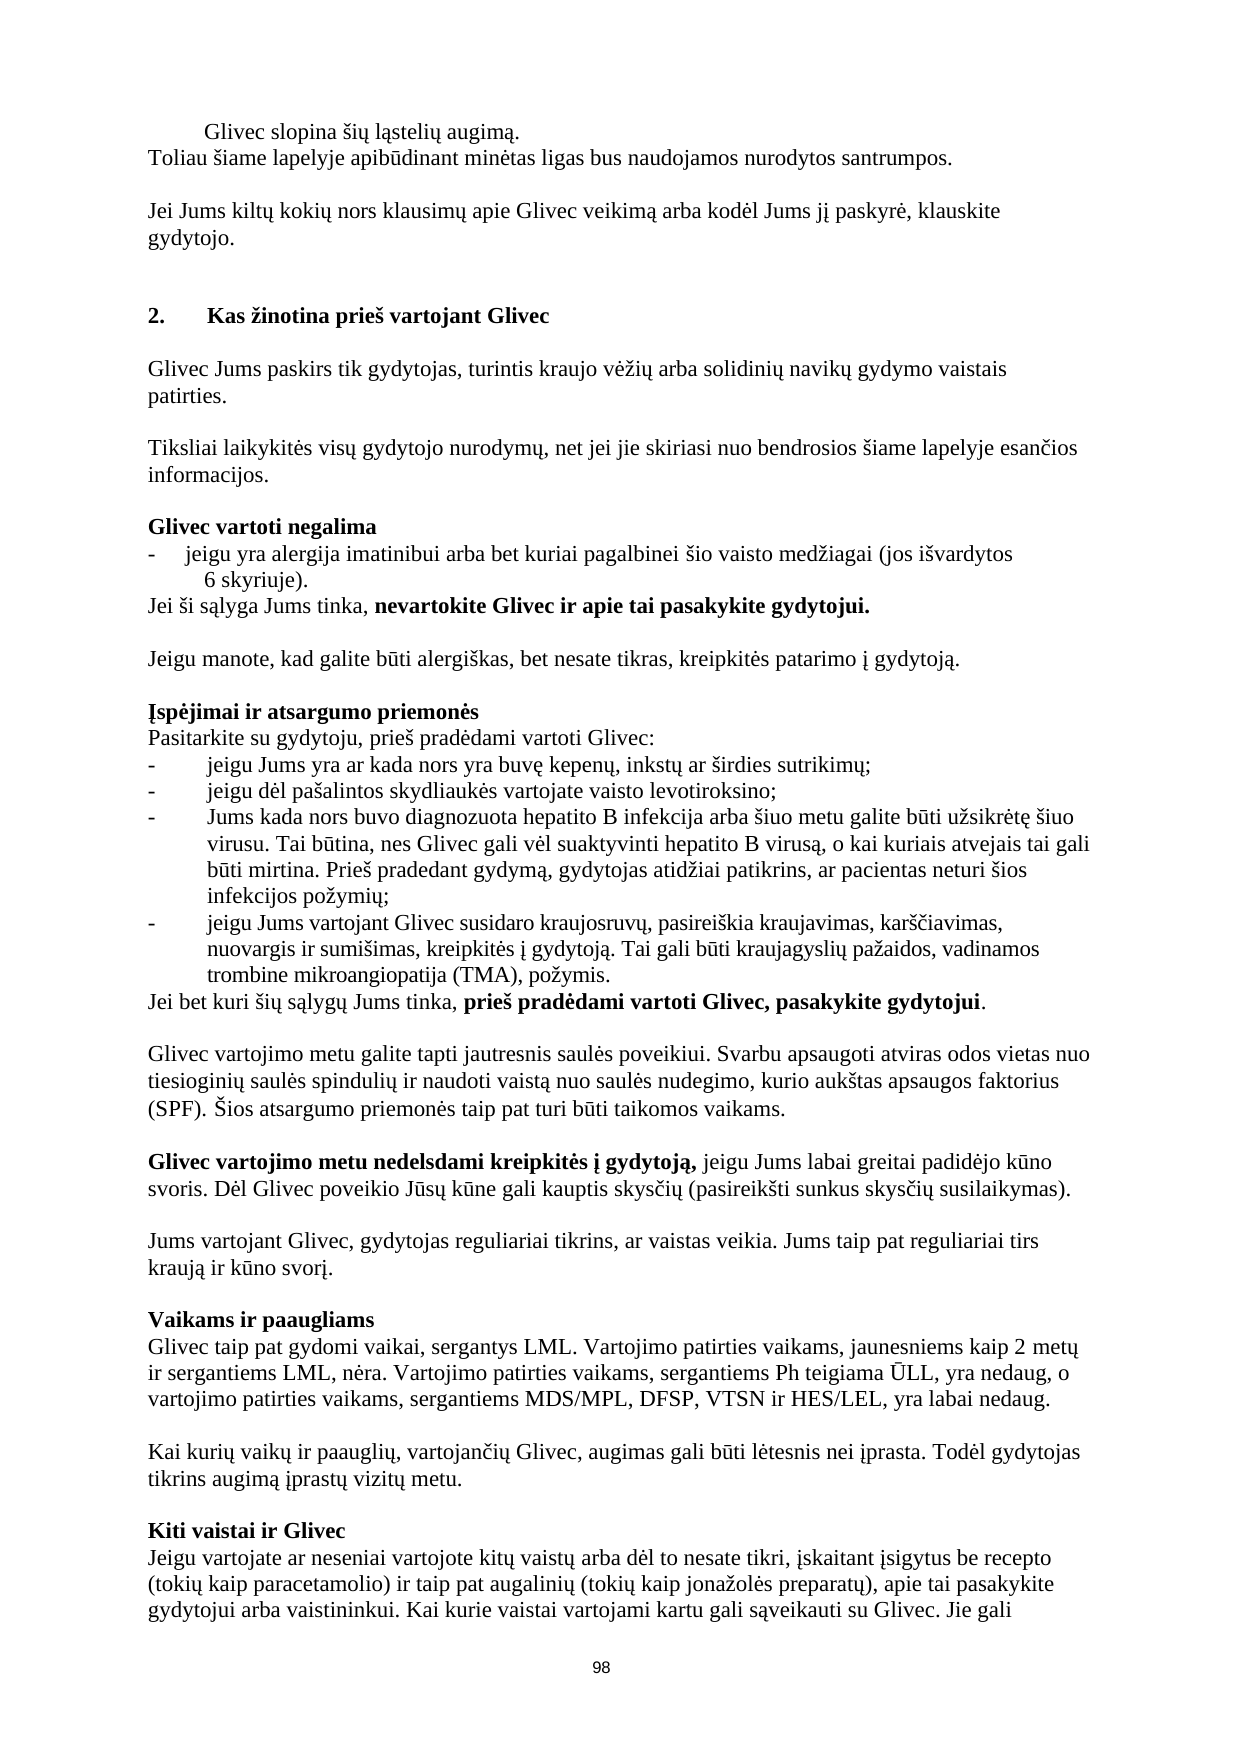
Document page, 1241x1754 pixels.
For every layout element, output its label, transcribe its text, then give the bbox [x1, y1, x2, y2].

text Jei bet kuri šių sąlygų Jums tinka, prieš pradėdami vartoti Glivec, pasakykite gydytojui. [148, 988, 1092, 1014]
list - jeigu Jums yra ar kada nors yra buvę kepenų, inkstų ar širdies sutrikimų; [148, 751, 1092, 777]
list jeigu Jums vartojant Glivec susidaro kraujosruvų, pasireiškia kraujavimas, karščiavimas, nuovargis ir sumišimas, kreipkitės į gydytoją. Tai gali būti kraujagyslių pažaidos, vadinamos trombine mikroangiopatija (TMA), požymis. [148, 909, 1092, 988]
list jeigu yra alergija imatinibui arba bet kuriai pagalbinei šio vaisto medžiagai (jos išvardytos 6 skyriuje). [148, 540, 1092, 592]
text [148, 1544, 1092, 1623]
text Glivec Jums paskirs tik gydytojas, turintis kraujo vėžių arba solidinių navikų gydymo vaistais patirties. [148, 355, 1092, 408]
text Glivec vartojimo metu nedelsdami kreipkitės į gydytoją, jeigu Jums labai greitai padidėjo kūno svoris. Dėl Glivec poveikio Jūsų kūne gali kauptis skysčių (pasireikšti sunkus skysčių susilaikymas). [148, 1148, 1092, 1201]
text Vaikams ir paaugliams [148, 1306, 1092, 1333]
text Jums vartojant Glivec, gydytojas reguliariai tikrins, ar vaistas veikia. Jums taip pat reguliariai tirs kraują ir kūno svorį. [148, 1227, 1092, 1280]
text Glivec vartojimo metu galite tapti jautresnis saulės poveikiui. Svarbu apsaugoti atviras odos vietas nuo tiesioginių saulės spindulių ir naudoti vaistą nuo saulės nudegimo, kurio aukštas apsaugos faktorius (SPF). Šios atsargumo priemonės taip pat turi būti taikomos vaikams. [148, 1041, 1092, 1122]
list 2. Kas žinotina prieš vartojant Glivec [148, 303, 1092, 329]
text Įspėjimai ir atsargumo priemonės [148, 698, 1092, 724]
text Toliau šiame lapelyje apibūdinant minėtas ligas bus naudojamos nurodytos santrumpos. [148, 144, 1092, 171]
text Jei ši sąlyga Jums tinka, nevartokite Glivec ir apie tai pasakykite gydytojui. [148, 592, 1092, 619]
text Tiksliai laikykitės visų gydytojo nurodymų, net jei jie skiriasi nuo bendrosios šiame lapelyje esančios informacijos. [148, 434, 1092, 487]
text Kai kurių vaikų ir paauglių, vartojančių Glivec, augimas gali būti lėtesnis nei įprasta. Todėl gydytojas tikrins augimą įprastų vizitų metu. [148, 1438, 1092, 1491]
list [148, 118, 1092, 144]
text Jeigu manote, kad galite būti alergiškas, bet nesate tikras, kreipkitės patarimo į gydytoją. [148, 645, 1092, 672]
list Jums kada nors buvo diagnozuota hepatito B infekcija arba šiuo metu galite būti užsikrėtę šiuo virusu. Tai būtina, nes Glivec gali vėl suaktyvinti hepatito B virusą, o kai kuriais atvejais tai gali būti mirtina. Prieš pradedant gydymą, gydytojas atidžiai patikrins, ar pacientas neturi šios infekcijos požymių; [148, 803, 1092, 909]
text Glivec vartoti negalima [148, 513, 1092, 540]
text Kiti vaistai ir Glivec [148, 1517, 1092, 1544]
list - jeigu dėl pašalintos skydliaukės vartojate vaisto levotiroksino; [148, 777, 1092, 803]
text Jei Jums kiltų kokių nors klausimų apie Glivec veikimą arba kodėl Jums jį paskyrė, klauskite gydytojo. [148, 197, 1092, 250]
text Pasitarkite su gydytoju, prieš pradėdami vartoti Glivec: [148, 724, 1092, 751]
text Glivec taip pat gydomi vaikai, sergantys LML. Vartojimo patirties vaikams, jaunesniems kaip 2 metų ir sergantiems LML, nėra. Vartojimo patirties vaikams, sergantiems Ph teigiama ŪLL, yra nedaug, o vartojimo patirties vaikams, sergantiems MDS/MPL, DFSP, VTSN ir HES/LEL, yra labai nedaug. [148, 1333, 1092, 1412]
